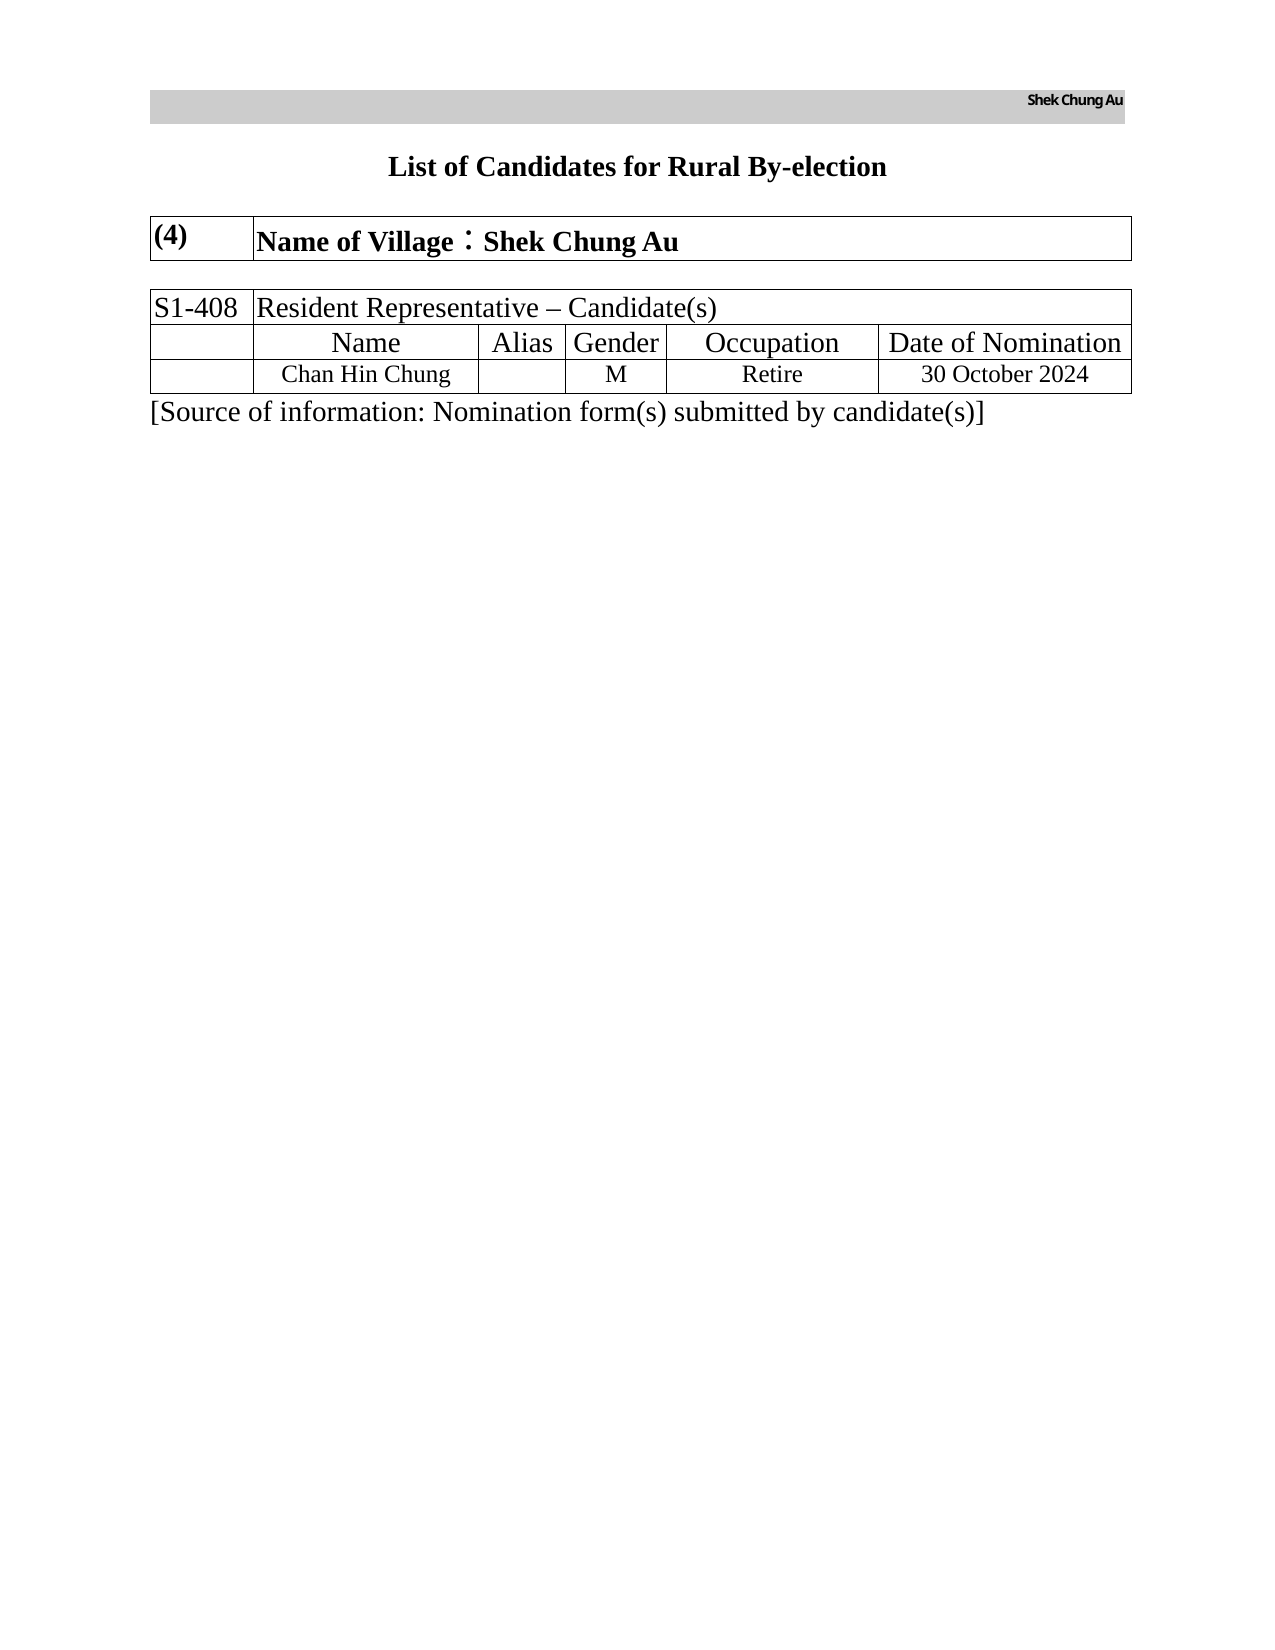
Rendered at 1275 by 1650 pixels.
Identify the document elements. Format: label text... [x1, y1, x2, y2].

table_cell [479, 360, 565, 393]
table_cell Occupation [667, 325, 878, 358]
table_cell 30 October 2024 [879, 360, 1131, 393]
title List of Candidates for Rural By-election [150, 149, 1125, 183]
table_cell Name [254, 325, 478, 358]
table_cell Retire [667, 360, 878, 393]
table_cell [151, 360, 253, 393]
table_cell M [566, 360, 666, 393]
table_header Resident Representative – Candidate(s) [254, 290, 1131, 324]
text [Source of information: Nomination form(s) submitted by candidate(s)] [150, 394, 1125, 428]
table_cell Alias [479, 325, 565, 358]
table_header (4) [151, 217, 253, 259]
table_cell Gender [566, 325, 666, 358]
table_cell Date of Nomination [879, 325, 1131, 358]
table_header S1-408 [151, 290, 253, 324]
subtitle Shek Chung Au [150, 90, 1125, 124]
table_header Name of Village︰Shek Chung Au [254, 217, 1131, 259]
table_cell Chan Hin Chung [254, 360, 478, 393]
table_cell [151, 325, 253, 358]
